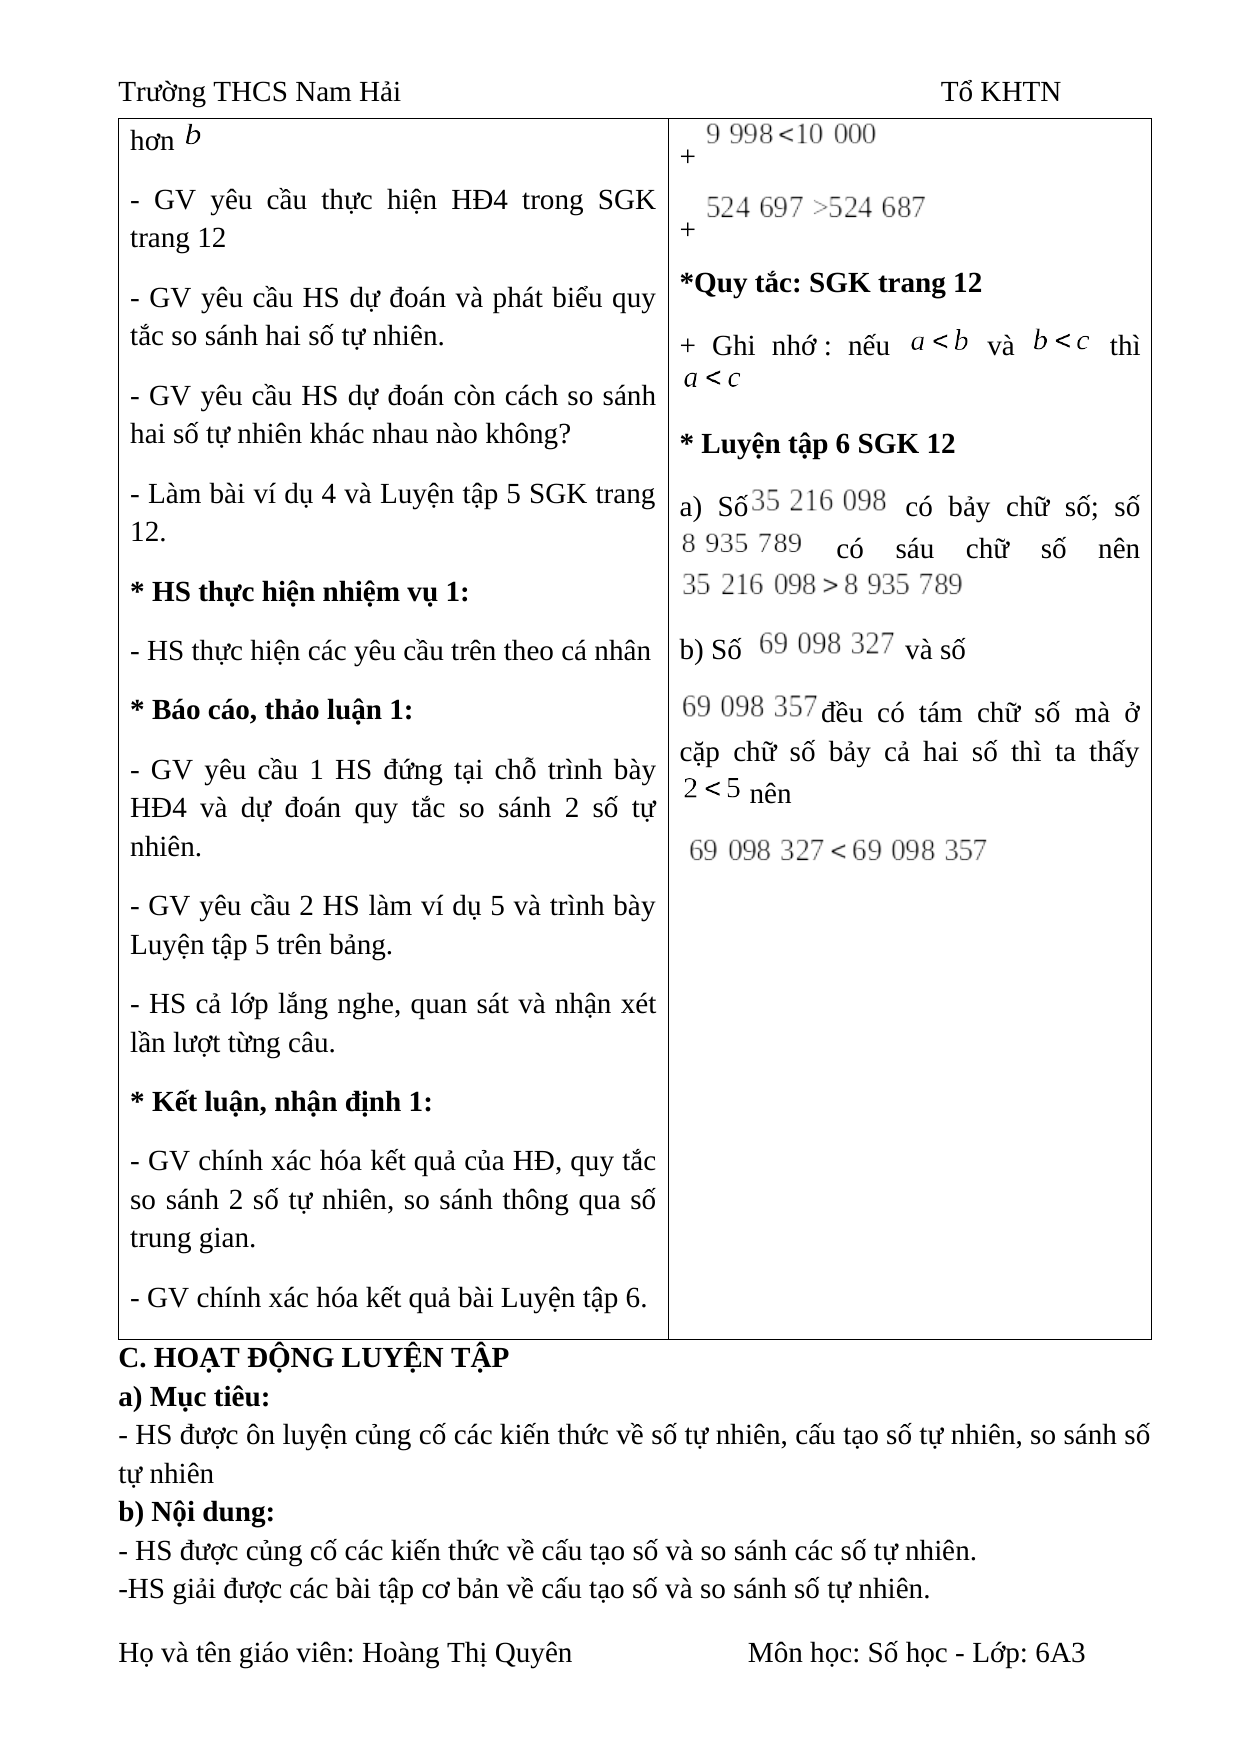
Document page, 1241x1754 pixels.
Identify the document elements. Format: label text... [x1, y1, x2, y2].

text - HS được củng cố các kiến thức về cấu tạo số và so sánh các số tự nhiên. [118, 1533, 1152, 1567]
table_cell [119, 119, 668, 1339]
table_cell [669, 119, 1151, 1339]
text - HS được ôn luyện củng cố các kiến thức về số tự nhiên, cấu tạo số tự nhiên, so sánh số tự nhiên [118, 1417, 1152, 1489]
text b) Nội dung: [118, 1494, 1152, 1528]
text C. HOẠT ĐỘNG LUYỆN TẬP [118, 1340, 1152, 1374]
text a) Mục tiêu: [118, 1379, 1152, 1412]
text -HS giải được các bài tập cơ bản về cấu tạo số và so sánh số tự nhiên. [118, 1572, 1152, 1605]
